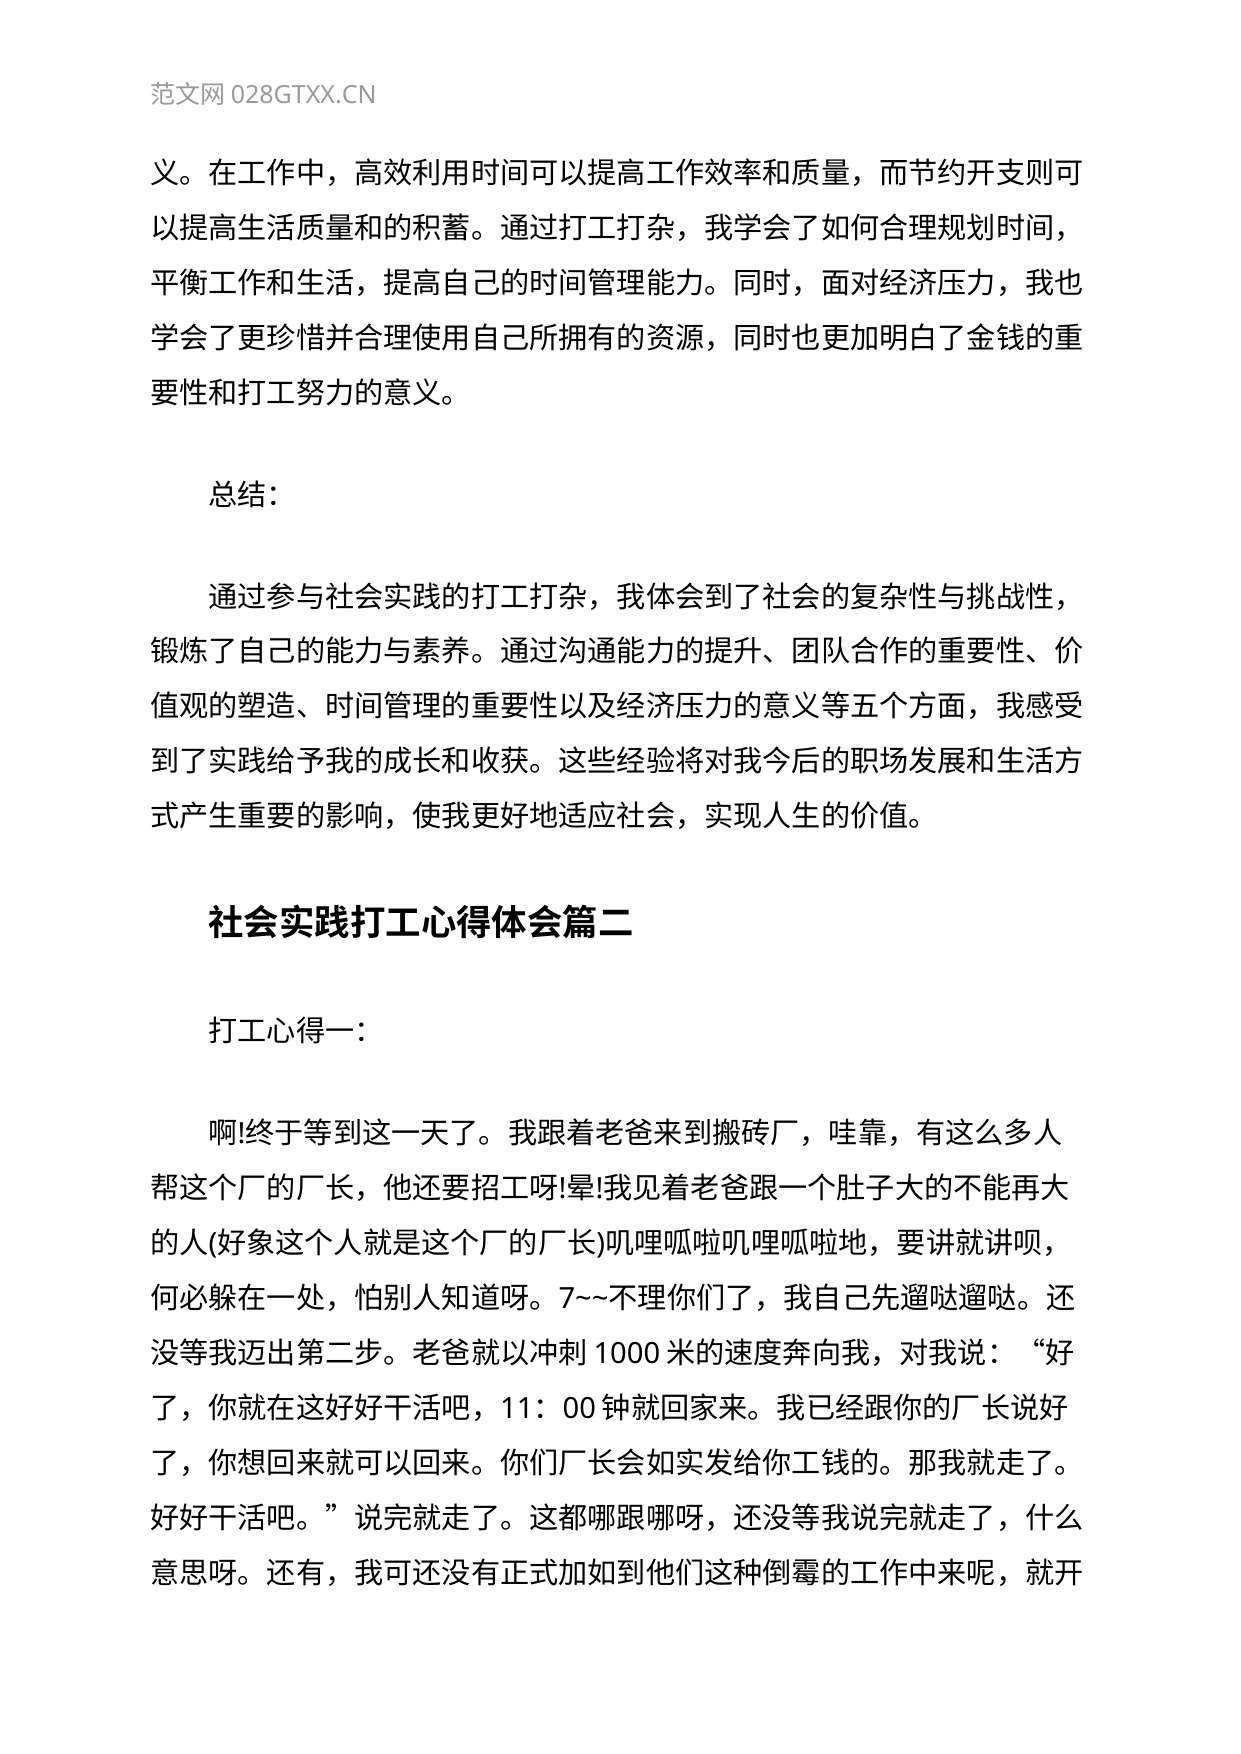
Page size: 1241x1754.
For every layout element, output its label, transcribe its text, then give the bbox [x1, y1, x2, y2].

text 通过参与社会实践的打工打杂，我体会到了社会的复杂性与挑战性，锻炼了自己的能力与素养。通过沟通能力的提升、团队合作的重要性、价值观的塑造、时间管理的重要性以及经济压力的意义等五个方面，我感受到了实践给予我的成长和收获。这些经验将对我今后的职场发展和生活方式产生重要的影响，使我更好地适应社会，实现人生的价值。 [150, 573, 1090, 835]
text 总结： [150, 471, 1090, 514]
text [150, 1110, 1090, 1592]
text 社会实践打工心得体会篇二 [150, 894, 1090, 946]
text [150, 150, 1090, 412]
text 打工心得一： [150, 1008, 1090, 1050]
